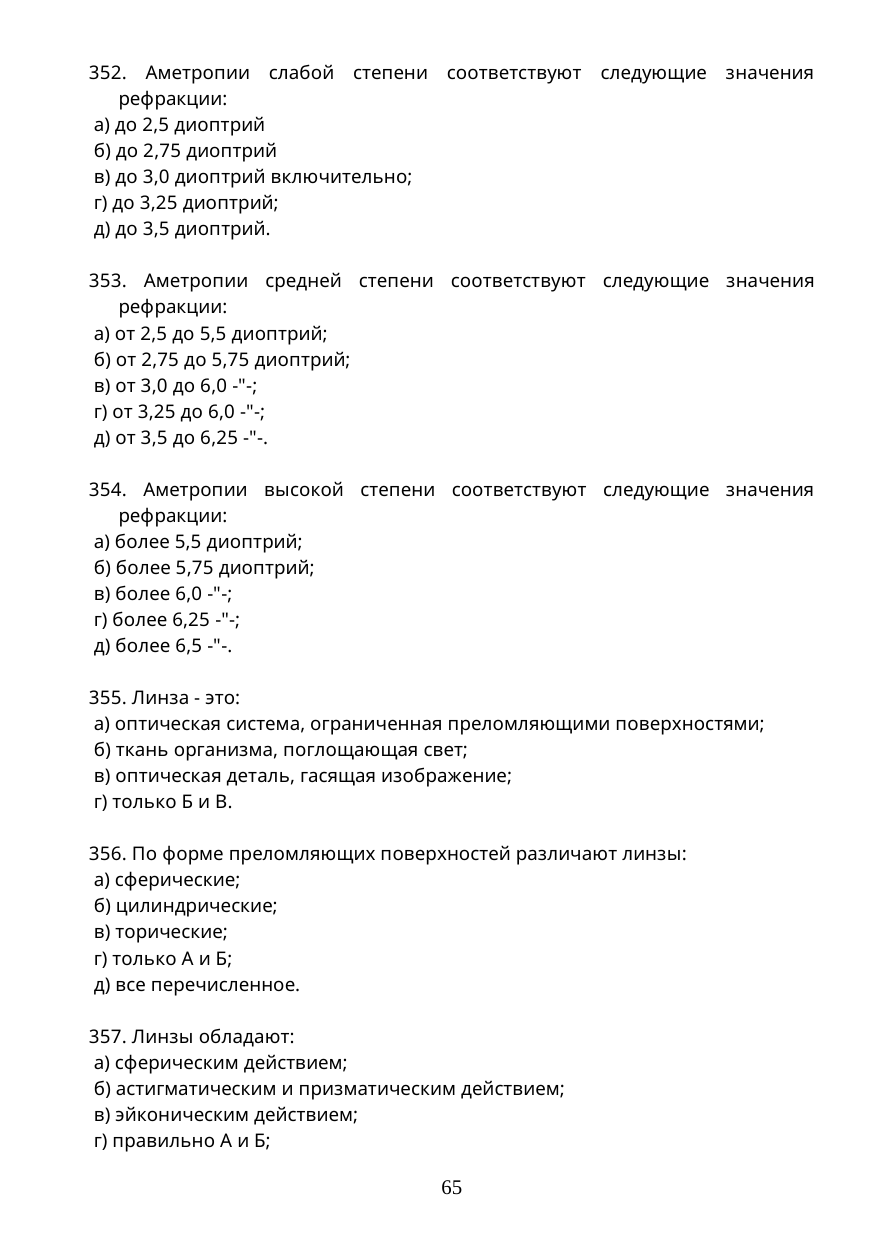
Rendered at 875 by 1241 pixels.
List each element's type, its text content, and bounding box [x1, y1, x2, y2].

text в) до 3,0 диоптрий включительно; [89, 163, 815, 189]
text а) более 5,5 диоптрий; [89, 528, 815, 554]
text б) до 2,75 диоптрий [89, 137, 815, 163]
text г) правильно А и Б; [89, 1127, 815, 1153]
text 353. Аметропии средней степени соответствуют следующие значения рефракции: [89, 267, 815, 319]
text д) до 3,5 диоптрий. [89, 215, 815, 241]
text 357. Линзы обладают: [89, 1023, 815, 1049]
text д) более 6,5 -"-. [89, 632, 815, 658]
text б) астигматическим и призматическим действием; [89, 1075, 815, 1101]
text б) цилиндрические; [89, 892, 815, 918]
text д) от 3,5 до 6,25 -"-. [89, 424, 815, 450]
text а) сферическим действием; [89, 1049, 815, 1075]
text 355. Линза - это: [89, 684, 815, 710]
text г) до 3,25 диоптрий; [89, 189, 815, 215]
text а) оптическая система, ограниченная преломляющими поверхностями; [89, 710, 815, 736]
text в) торические; [89, 918, 815, 944]
text а) сферические; [89, 866, 815, 892]
text г) только Б и В. [89, 788, 815, 814]
text б) от 2,75 до 5,75 диоптрий; [89, 346, 815, 372]
text в) эйконическим действием; [89, 1101, 815, 1127]
text 356. По форме преломляющих поверхностей различают линзы: [89, 840, 815, 866]
text д) все перечисленное. [89, 971, 815, 997]
text в) оптическая деталь, гасящая изображение; [89, 762, 815, 788]
text а) до 2,5 диоптрий [89, 111, 815, 137]
text а) от 2,5 до 5,5 диоптрий; [89, 319, 815, 346]
text б) более 5,75 диоптрий; [89, 554, 815, 580]
text 352. Аметропии слабой степени соответствуют следующие значения рефракции: [89, 59, 815, 111]
text в) от 3,0 до 6,0 -"-; [89, 372, 815, 398]
text б) ткань организма, поглощающая свет; [89, 736, 815, 762]
text 354. Аметропии высокой степени соответствуют следующие значения рефракции: [89, 476, 815, 528]
text г) от 3,25 до 6,0 -"-; [89, 398, 815, 424]
text в) более 6,0 -"-; [89, 580, 815, 606]
text г) более 6,25 -"-; [89, 606, 815, 632]
text г) только А и Б; [89, 944, 815, 971]
